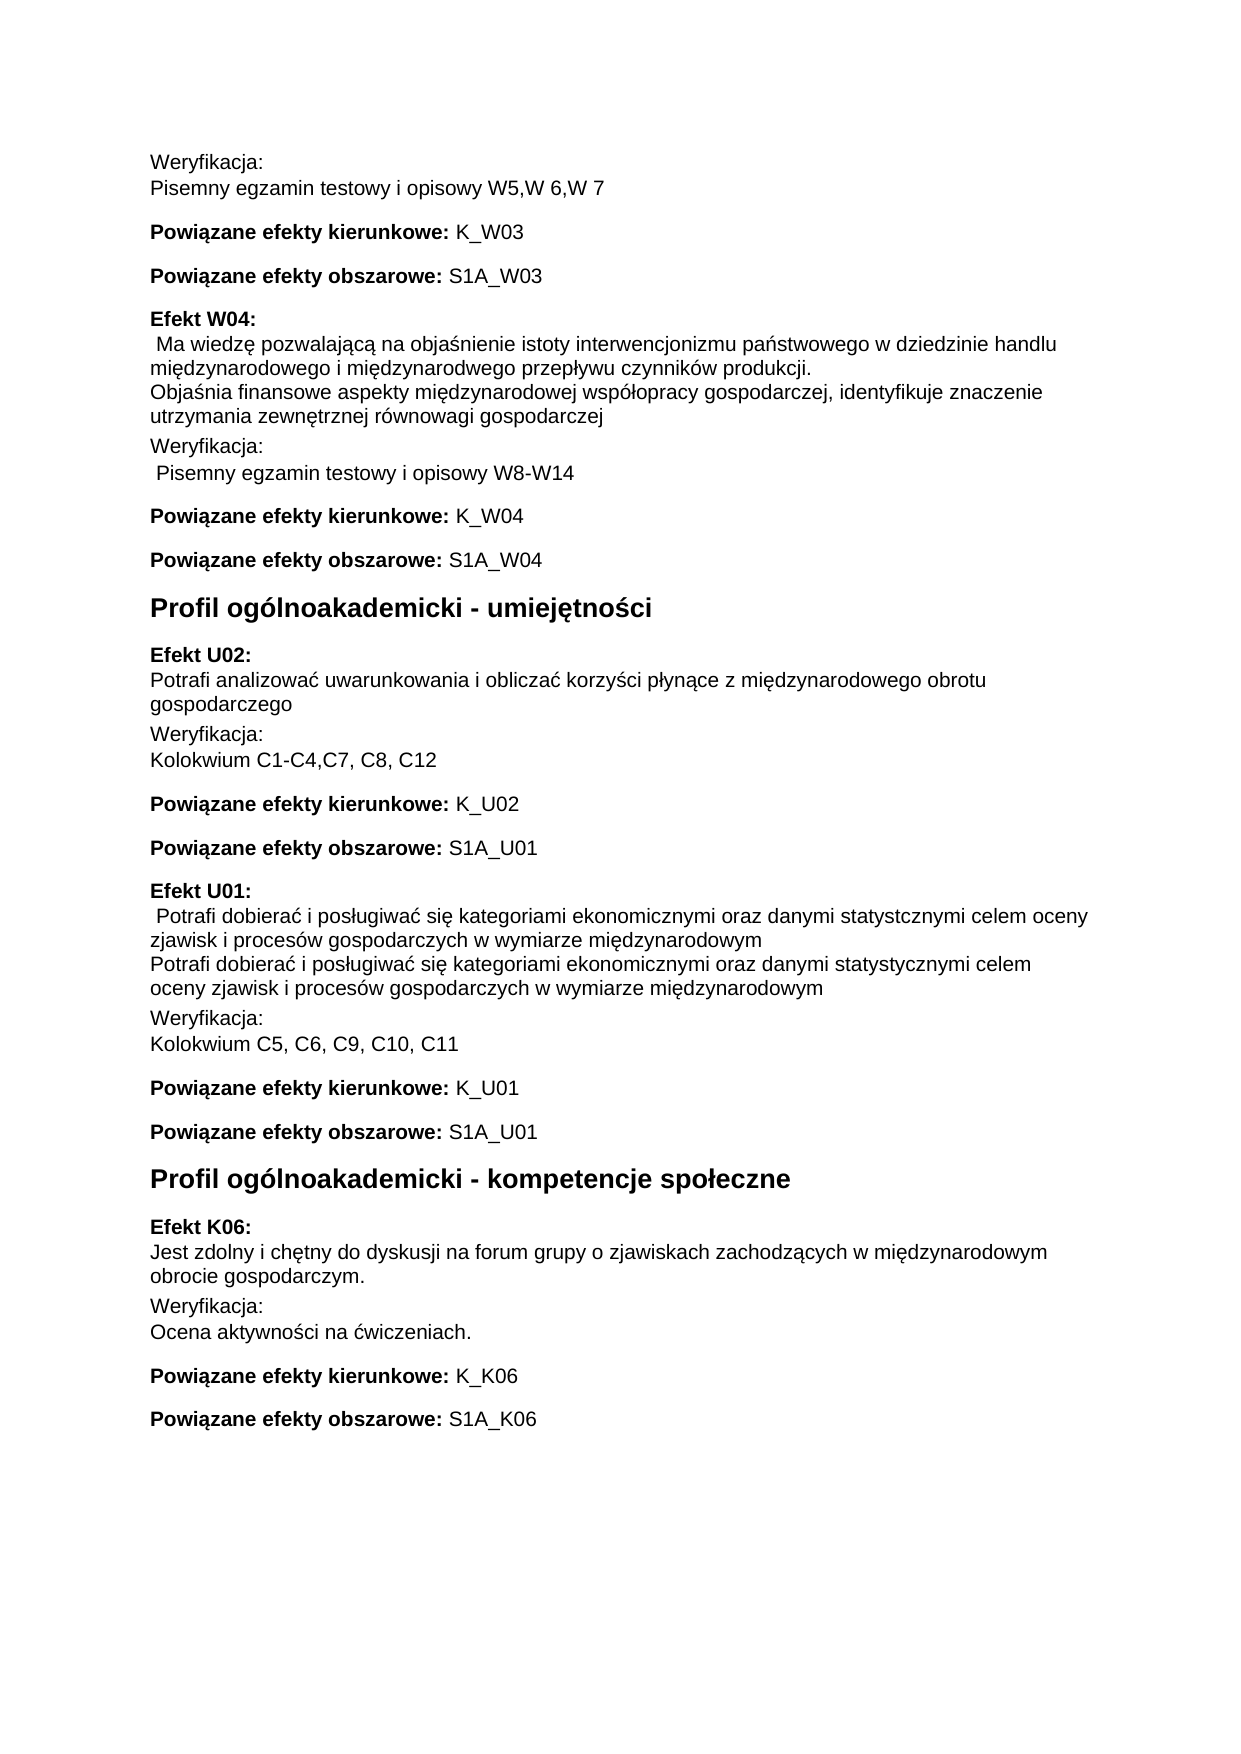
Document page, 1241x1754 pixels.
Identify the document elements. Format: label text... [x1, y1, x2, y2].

text Weryfikacja: [150, 1006, 1090, 1030]
text Kolokwium C1-C4,C7, C8, C12 [150, 748, 1090, 772]
text Powiązane efekty obszarowe: S1A_W03 [150, 263, 1090, 287]
subtitle Profil ogólnoakademicki - kompetencje społeczne [150, 1163, 1090, 1195]
subtitle Profil ogólnoakademicki - umiejętności [150, 592, 1090, 623]
text Ma wiedzę pozwalającą na objaśnienie istoty interwencjonizmu państwowego w dziedzinie handlu międzynarodowego i międzynarodwego przepływu czynników produkcji. Objaśnia finansowe aspekty międzynarodowej współopracy gospodarczej, identyfikuje znaczenie utrzymania zewnętrznej równowagi gospodarczej [150, 332, 1090, 428]
text Jest zdolny i chętny do dyskusji na forum grupy o zjawiskach zachodzących w międzynarodowym obrocie gospodarczym. [150, 1239, 1090, 1287]
text Pisemny egzamin testowy i opisowy W8-W14 [150, 460, 1090, 484]
text Weryfikacja: [150, 434, 1090, 458]
text Potrafi analizować uwarunkowania i obliczać korzyści płynące z międzynarodowego obrotu gospodarczego [150, 668, 1090, 716]
text Efekt U01: [150, 879, 1090, 903]
text Powiązane efekty kierunkowe: K_W04 [150, 504, 1090, 528]
text Powiązane efekty kierunkowe: K_K06 [150, 1363, 1090, 1387]
text Powiązane efekty obszarowe: S1A_U01 [150, 835, 1090, 859]
text Efekt W04: [150, 307, 1090, 331]
text Powiązane efekty kierunkowe: K_U02 [150, 792, 1090, 816]
text Powiązane efekty obszarowe: S1A_K06 [150, 1407, 1090, 1431]
text Efekt K06: [150, 1214, 1090, 1238]
text Powiązane efekty obszarowe: S1A_W04 [150, 548, 1090, 572]
text Powiązane efekty obszarowe: S1A_U01 [150, 1120, 1090, 1144]
text Kolokwium C5, C6, C9, C10, C11 [150, 1032, 1090, 1056]
text Powiązane efekty kierunkowe: K_U01 [150, 1076, 1090, 1100]
text Potrafi dobierać i posługiwać się kategoriami ekonomicznymi oraz danymi statystcznymi celem oceny zjawisk i procesów gospodarczych w wymiarze międzynarodowym Potrafi dobierać i posługiwać się kategoriami ekonomicznymi oraz danymi statystycznymi celem oceny zjawisk i procesów gospodarczych w wymiarze międzynarodowym [150, 904, 1090, 1000]
text Weryfikacja: [150, 1294, 1090, 1318]
text Pisemny egzamin testowy i opisowy W5,W 6,W 7 [150, 176, 1090, 200]
text Ocena aktywności na ćwiczeniach. [150, 1320, 1090, 1344]
text Powiązane efekty kierunkowe: K_W03 [150, 220, 1090, 244]
text Weryfikacja: [150, 722, 1090, 746]
text Weryfikacja: [150, 150, 1090, 174]
text Efekt U02: [150, 643, 1090, 667]
